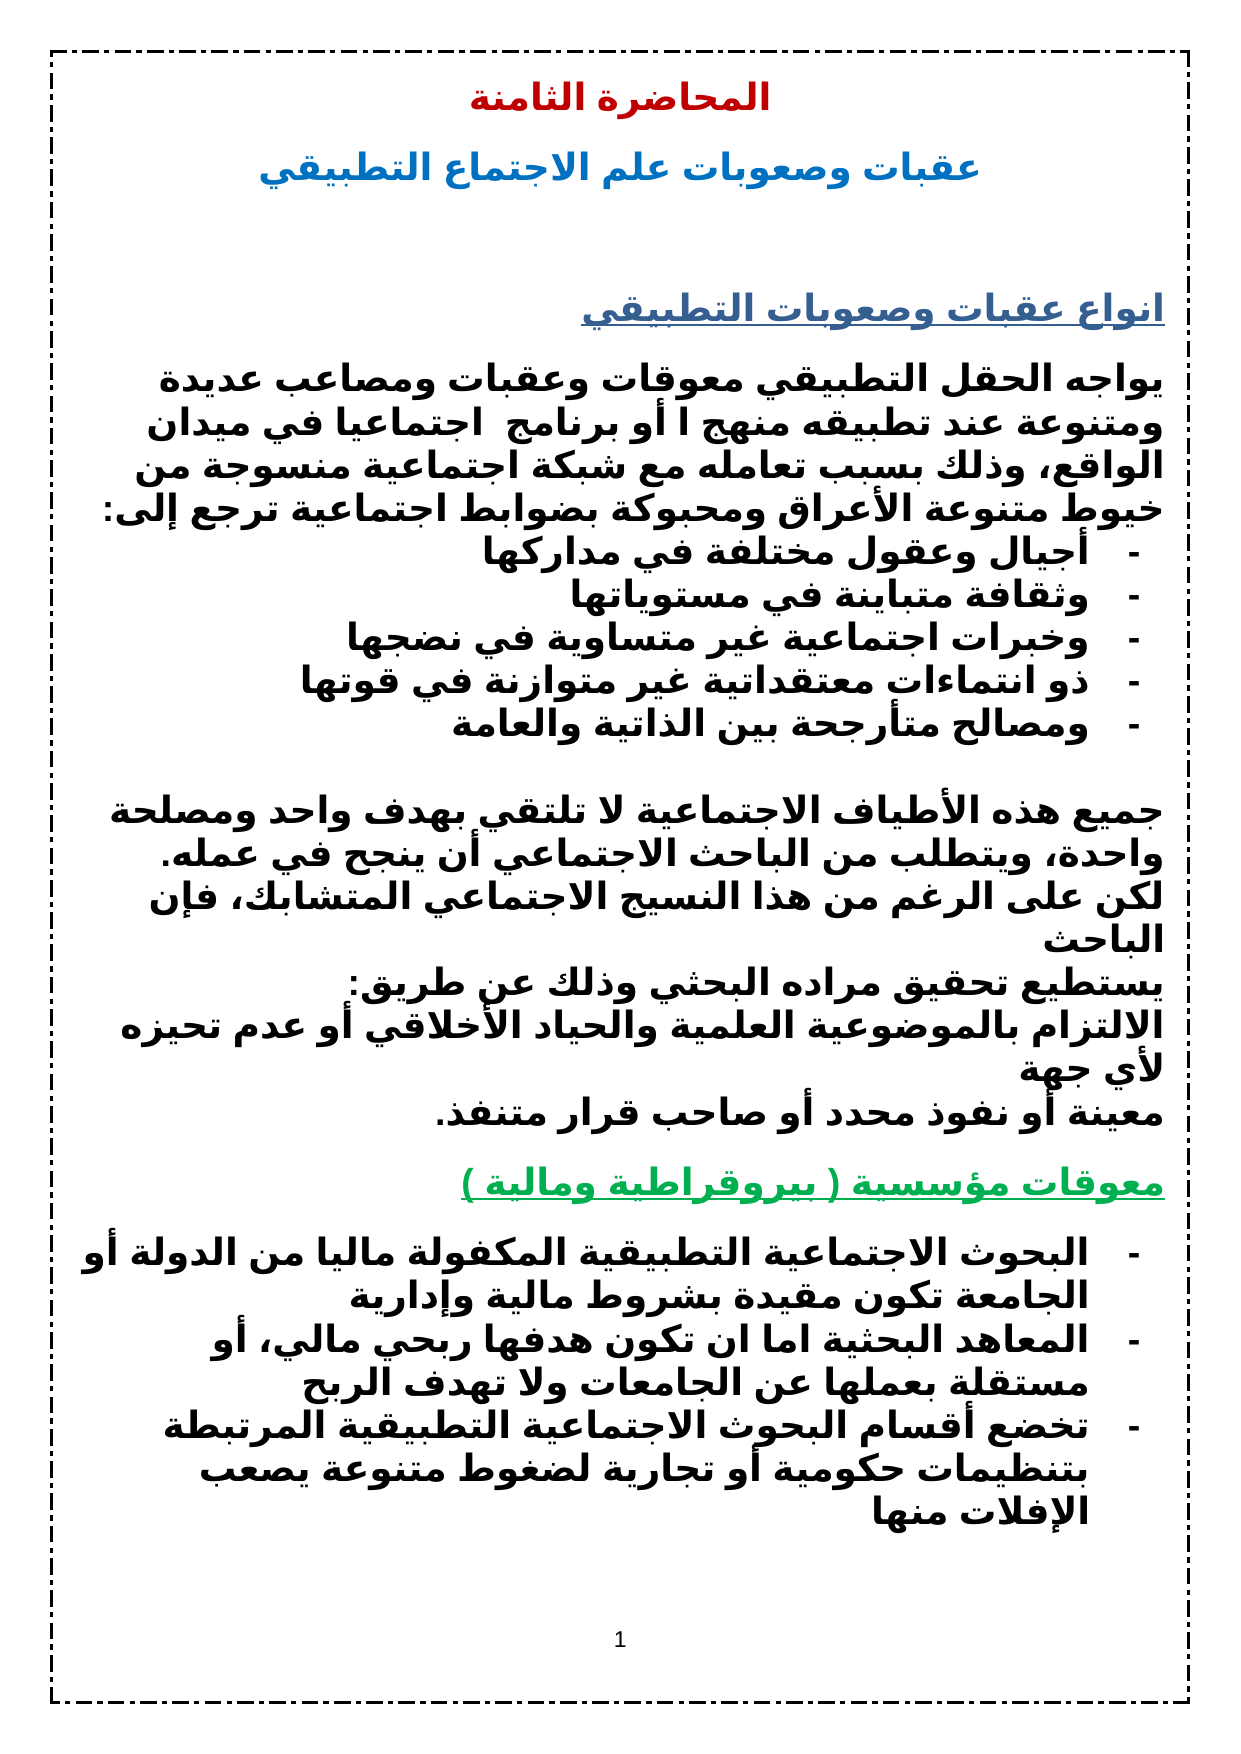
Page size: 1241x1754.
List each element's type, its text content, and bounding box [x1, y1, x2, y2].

text جميع هذه الأطياف الاجتماعية لا تلتقي بهدف واحد ومصلحة واحدة، ويتطلب من الباحث الاجتماعي أن ينجح في عمله. [75, 788, 1165, 874]
text المحاضرة الثامنة [75, 75, 1165, 118]
list البحوث الاجتماعية التطبيقية المكفولة ماليا من الدولة أو الجامعة تكون مقيدة بشروط مالية وإدارية [75, 1231, 1128, 1317]
text معوقات مؤسسية ( بيروقراطية ومالية ) [75, 1160, 1165, 1203]
text معينة أو نفوذ محدد أو صاحب قرار متنفذ. [75, 1090, 1165, 1133]
list المعاهد البحثية اما ان تكون هدفها ربحي مالي، أو مستقلة بعملها عن الجامعات ولا تهدف الربح [75, 1317, 1128, 1403]
list وثقافة متباينة في مستوياتها [75, 572, 1128, 615]
text لكن على الرغم من هذا النسيج الاجتماعي المتشابك، فإن الباحث [75, 874, 1165, 960]
list تخضع أقسام البحوث الاجتماعية التطبيقية المرتبطة بتنظيمات حكومية أو تجارية لضغوط متنوعة يصعب الإفلات منها [75, 1403, 1128, 1532]
list أجيال وعقول مختلفة في مداركها [75, 529, 1128, 572]
list ذو انتماءات معتقداتية غير متوازنة في قوتها [75, 658, 1128, 702]
text عقبات وصعوبات علم الاجتماع التطبيقي [75, 145, 1165, 188]
list وخبرات اجتماعية غير متساوية في نضجها [75, 615, 1128, 658]
text يواجه الحقل التطبيقي معوقات وعقبات ومصاعب عديدة ومتنوعة عند تطبيقه منهج ا أو برنامج اجتماعيا في ميدان الواقع، وذلك بسبب تعامله مع شبكة اجتماعية منسوجة من خيوط متنوعة الأعراق ومحبوكة بضوابط اجتماعية ترجع إلى: [75, 357, 1165, 529]
list ومصالح متأرجحة بين الذاتية والعامة [75, 702, 1128, 745]
text انواع عقبات وصعوبات التطبيقي [75, 286, 1165, 329]
text يستطيع تحقيق مراده البحثي وذلك عن طريق: [75, 960, 1165, 1003]
text الالتزام بالموضوعية العلمية والحياد الأخلاقي أو عدم تحيزه لأي جهة [75, 1003, 1165, 1090]
